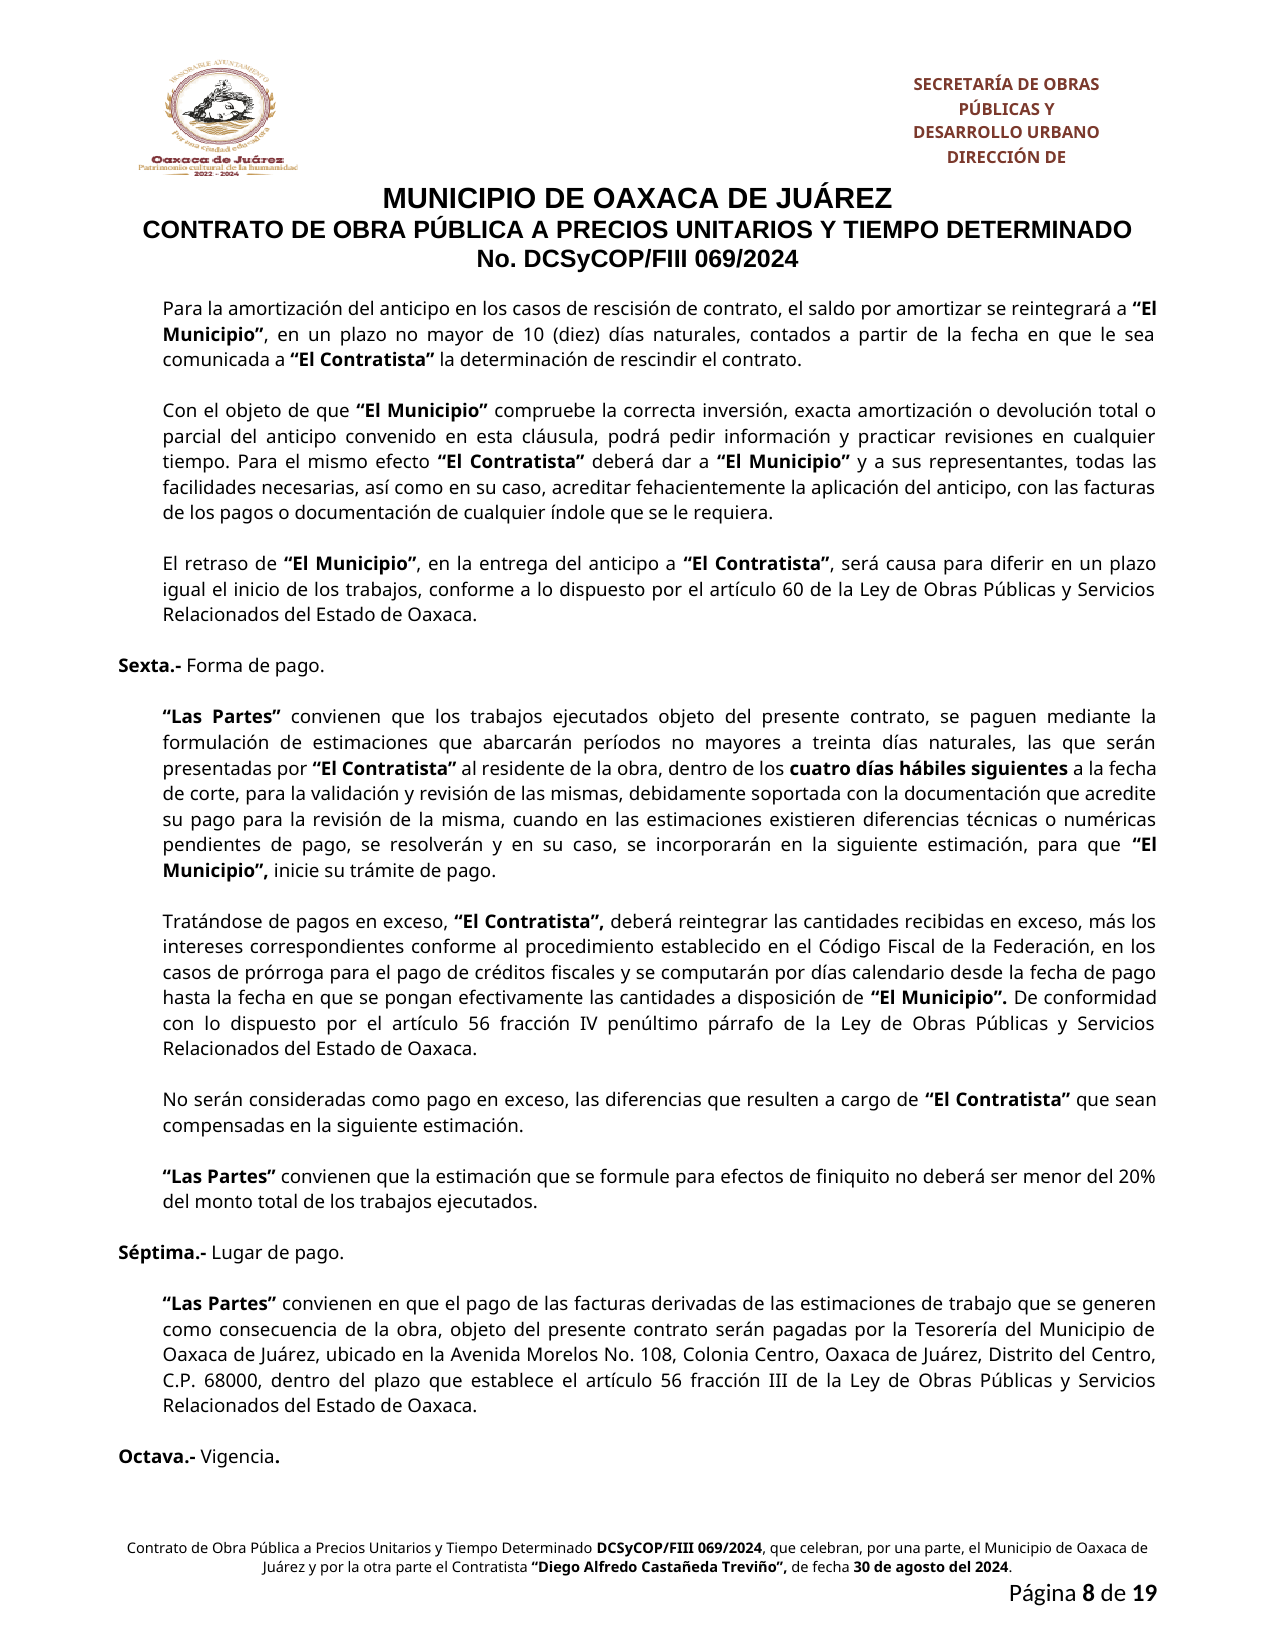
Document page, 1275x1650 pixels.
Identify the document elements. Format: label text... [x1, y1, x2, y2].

text “Las Partes” convienen en que el pago de las facturas derivadas de las estimaciones de trabajo que se generen como consecuencia de la obra, objeto del presente contrato serán pagadas por la Tesorería del Municipio de Oaxaca de Juárez, ubicado en la Avenida Morelos No. 108, Colonia Centro, Oaxaca de Juárez, Distrito del Centro, C.P. 68000, dentro del plazo que establece el artículo 56 fracción III de la Ley de Obras Públicas y Servicios Relacionados del Estado de Oaxaca. [162, 1291, 1157, 1418]
text No serán consideradas como pago en exceso, las diferencias que resulten a cargo de “El Contratista” que sean compensadas en la siguiente estimación. [162, 1087, 1157, 1138]
text Tratándose de pagos en exceso, “El Contratista”, deberá reintegrar las cantidades recibidas en exceso, más los intereses correspondientes conforme al procedimiento establecido en el Código Fiscal de la Federación, en los casos de prórroga para el pago de créditos fiscales y se computarán por días calendario desde la fecha de pago hasta la fecha en que se pongan efectivamente las cantidades a disposición de “El Municipio”. De conformidad con lo dispuesto por el artículo 56 fracción IV penúltimo párrafo de la Ley de Obras Públicas y Servicios Relacionados del Estado de Oaxaca. [162, 908, 1157, 1061]
text Con el objeto de que “El Municipio” compruebe la correcta inversión, exacta amortización o devolución total o parcial del anticipo convenido en esta cláusula, podrá pedir información y practicar revisiones en cualquier tiempo. Para el mismo efecto “El Contratista” deberá dar a “El Municipio” y a sus representantes, todas las facilidades necesarias, así como en su caso, acreditar fehacientemente la aplicación del anticipo, con las facturas de los pagos o documentación de cualquier índole que se le requiera. [162, 397, 1157, 525]
text “Las Partes” convienen que los trabajos ejecutados objeto del presente contrato, se paguen mediante la formulación de estimaciones que abarcarán períodos no mayores a treinta días naturales, las que serán presentadas por “El Contratista” al residente de la obra, dentro de los cuatro días hábiles siguientes a la fecha de corte, para la validación y revisión de las mismas, debidamente soportada con la documentación que acredite su pago para la revisión de la misma, cuando en las estimaciones existieren diferencias técnicas o numéricas pendientes de pago, se resolverán y en su caso, se incorporarán en la siguiente estimación, para que “El Municipio”, inicie su trámite de pago. [162, 704, 1157, 882]
text Séptima.- Lugar de pago. [118, 1240, 1157, 1265]
text “Las Partes” convienen que la estimación que se formule para efectos de finiquito no deberá ser menor del 20% del monto total de los trabajos ejecutados. [162, 1163, 1157, 1214]
text El retraso de “El Municipio”, en la entrega del anticipo a “El Contratista”, será causa para diferir en un plazo igual el inicio de los trabajos, conforme a lo dispuesto por el artículo 60 de la Ley de Obras Públicas y Servicios Relacionados del Estado de Oaxaca. [162, 551, 1157, 627]
text Para la amortización del anticipo en los casos de rescisión de contrato, el saldo por amortizar se reintegrará a “El Municipio”, en un plazo no mayor de 10 (diez) días naturales, contados a partir de la fecha en que le sea comunicada a “El Contratista” la determinación de rescindir el contrato. [162, 295, 1157, 372]
text Octava.- Vigencia. [118, 1444, 1157, 1469]
text Sexta.- Forma de pago. [118, 653, 1157, 678]
